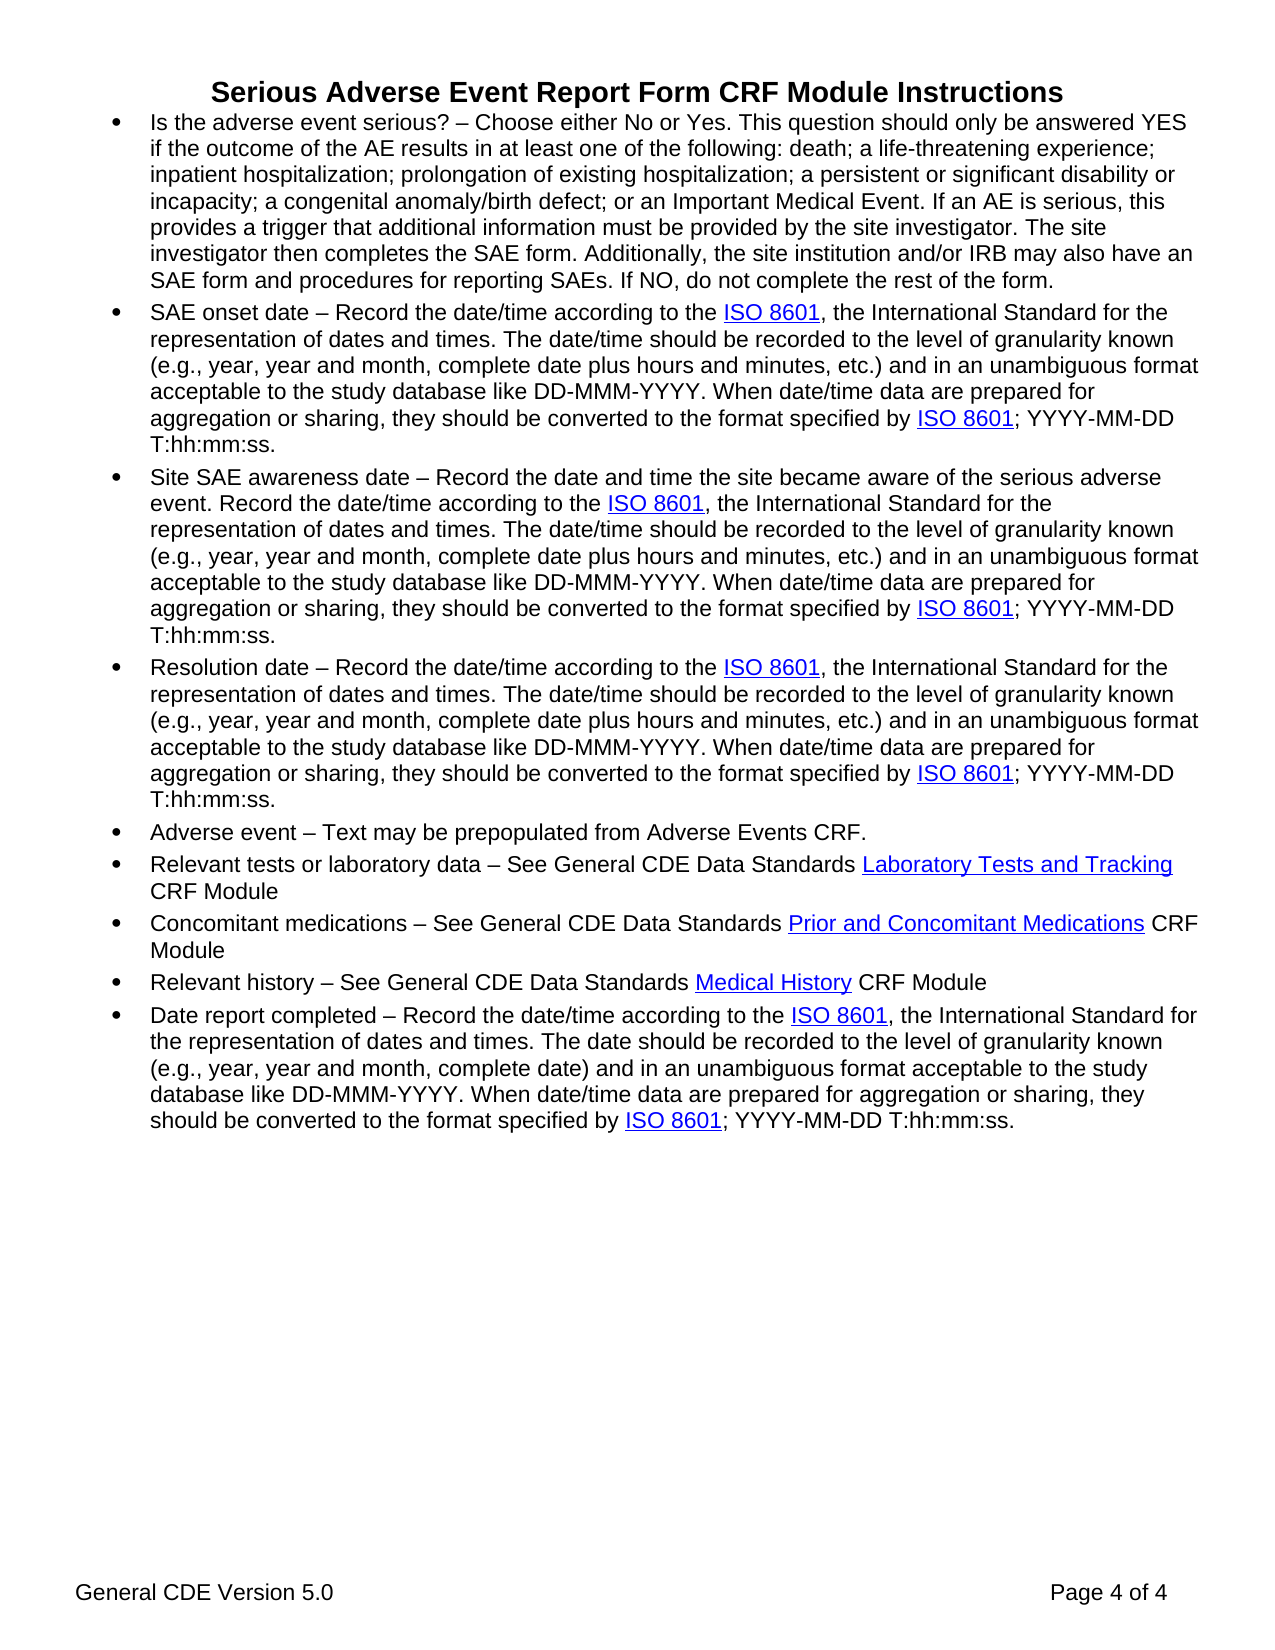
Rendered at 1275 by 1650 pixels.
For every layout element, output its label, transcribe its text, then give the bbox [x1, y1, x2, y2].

list Adverse event – Text may be prepopulated from Adverse Events CRF. [112, 819, 1200, 845]
list Relevant tests or laboratory data – See General CDE Data Standards Laboratory Tests and Tracking CRF Module [112, 851, 1200, 904]
list Date report completed – Record the date/time according to the ISO 8601, the International Standard for the representation of dates and times. The date should be recorded to the level of granularity known (e.g., year, year and month, complete date) and in an unambiguous format acceptable to the study database like DD-MMM-YYYY. When date/time data are prepared for aggregation or sharing, they should be converted to the format specified by ISO 8601; YYYY-MM-DD T:hh:mm:ss. [112, 1002, 1200, 1134]
list Site SAE awareness date – Record the date and time the site became aware of the serious adverse event. Record the date/time according to the ISO 8601, the International Standard for the representation of dates and times. The date/time should be recorded to the level of granularity known (e.g., year, year and month, complete date plus hours and minutes, etc.) and in an unambiguous format acceptable to the study database like DD-MMM-YYYY. When date/time data are prepared for aggregation or sharing, they should be converted to the format specified by ISO 8601; YYYY-MM-DD T:hh:mm:ss. [112, 464, 1200, 648]
list Is the adverse event serious? – Choose either No or Yes. This question should only be answered YES if the outcome of the AE results in at least one of the following: death; a life-threatening experience; inpatient hospitalization; prolongation of existing hospitalization; a persistent or significant disability or incapacity; a congenital anomaly/birth defect; or an Important Medical Event. If an AE is serious, this provides a trigger that additional information must be provided by the site investigator. The site investigator then completes the SAE form. Additionally, the site institution and/or IRB may also have an SAE form and procedures for reporting SAEs. If NO, do not complete the rest of the form. [112, 108, 1200, 293]
list Relevant history – See General CDE Data Standards Medical History CRF Module [112, 969, 1200, 996]
list Concomitant medications – See General CDE Data Standards Prior and Concomitant Medications CRF Module [112, 910, 1200, 963]
list Resolution date – Record the date/time according to the ISO 8601, the International Standard for the representation of dates and times. The date/time should be recorded to the level of granularity known (e.g., year, year and month, complete date plus hours and minutes, etc.) and in an unambiguous format acceptable to the study database like DD-MMM-YYYY. When date/time data are prepared for aggregation or sharing, they should be converted to the format specified by ISO 8601; YYYY-MM-DD T:hh:mm:ss. [112, 654, 1200, 812]
list SAE onset date – Record the date/time according to the ISO 8601, the International Standard for the representation of dates and times. The date/time should be recorded to the level of granularity known (e.g., year, year and month, complete date plus hours and minutes, etc.) and in an unambiguous format acceptable to the study database like DD-MMM-YYYY. When date/time data are prepared for aggregation or sharing, they should be converted to the format specified by ISO 8601; YYYY-MM-DD T:hh:mm:ss. [112, 299, 1200, 457]
